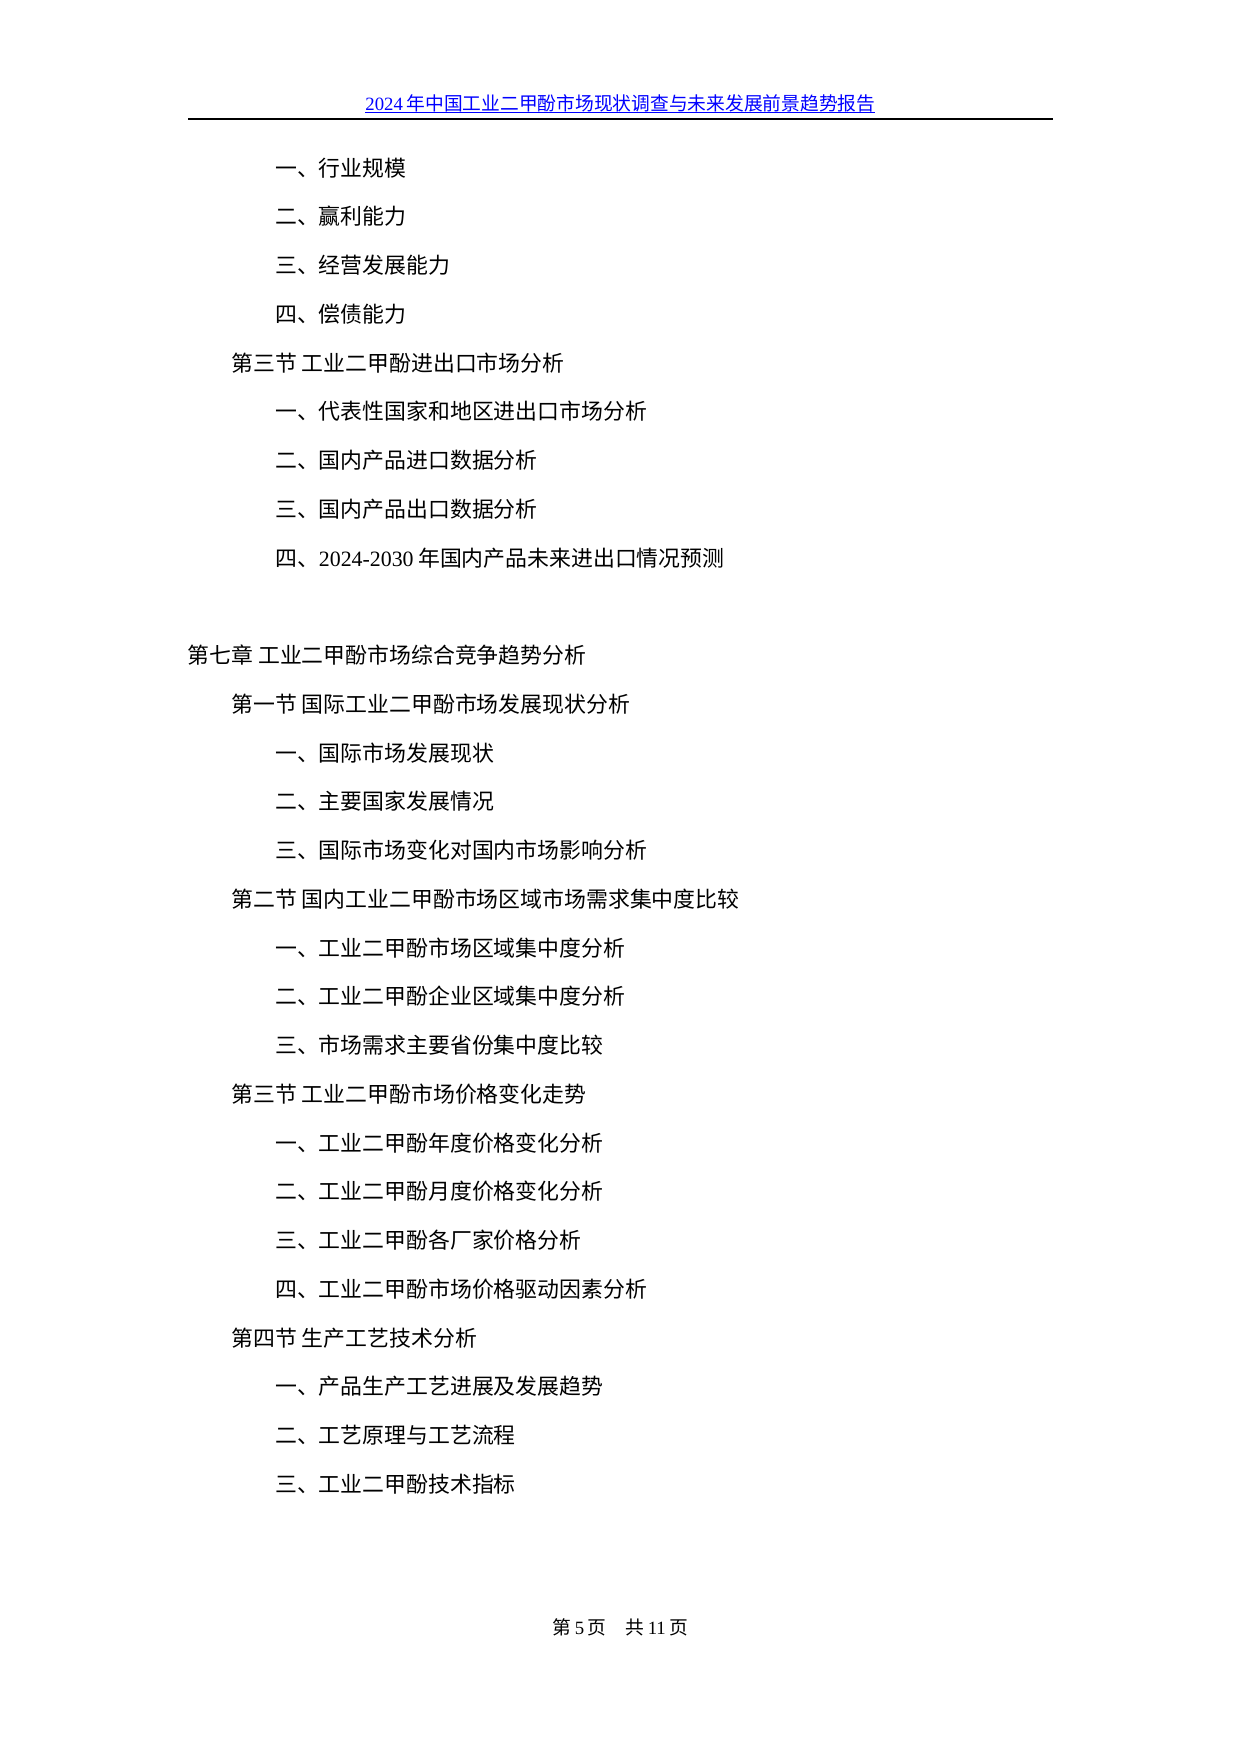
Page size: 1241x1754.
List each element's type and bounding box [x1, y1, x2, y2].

text [187, 150, 1053, 1499]
